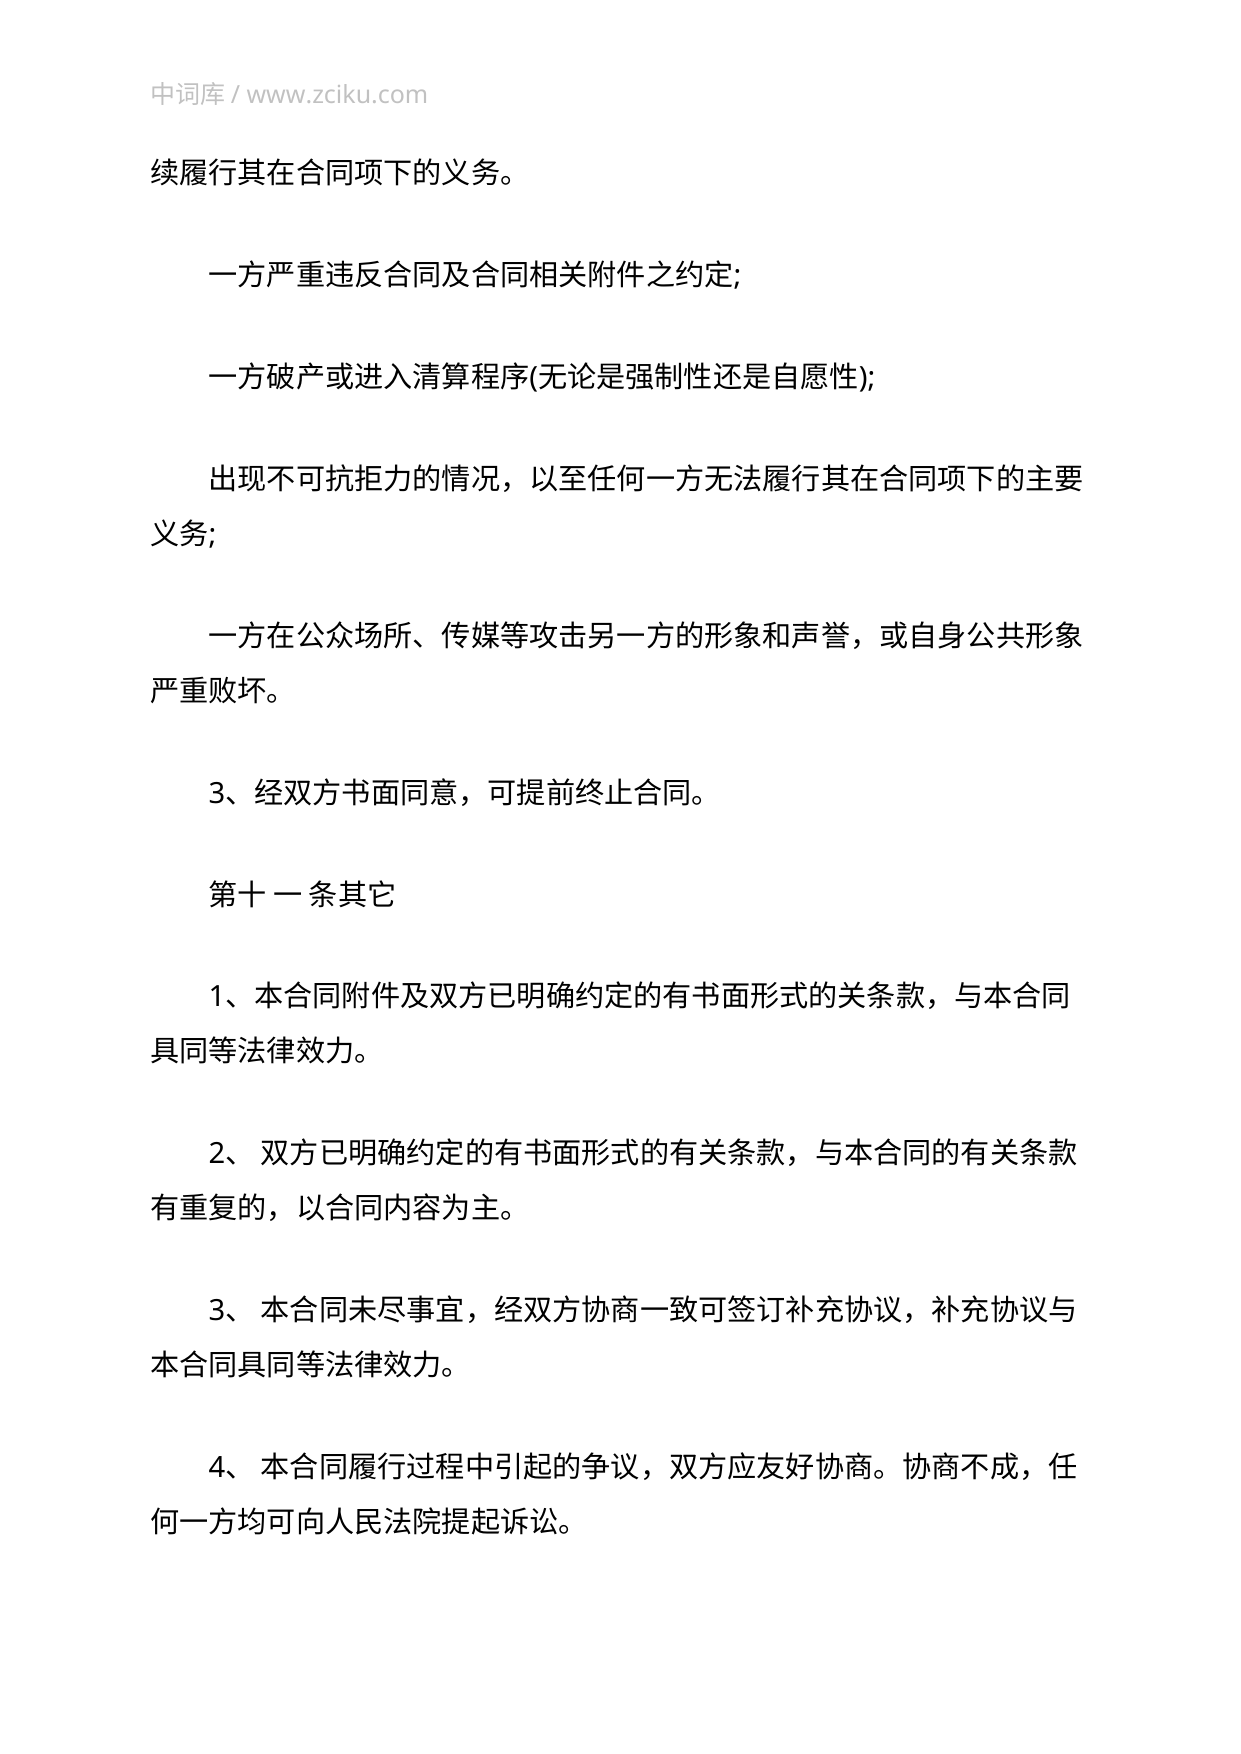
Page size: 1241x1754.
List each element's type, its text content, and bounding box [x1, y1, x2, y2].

text 一方在公众场所、传媒等攻击另一方的形象和声誉，或自身公共形象严重败坏。 [150, 613, 1090, 710]
text 3、 本合同未尽事宜，经双方协商一致可签订补充协议，补充协议与本合同具同等法律效力。 [150, 1287, 1090, 1384]
text 第十 一 条其它 [150, 871, 1090, 913]
text 3、经双方书面同意，可提前终止合同。 [150, 769, 1090, 812]
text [150, 150, 1090, 192]
text 4、 本合同履行过程中引起的争议，双方应友好协商。协商不成，任何一方均可向人民法院提起诉讼。 [150, 1443, 1090, 1541]
text 出现不可抗拒力的情况，以至任何一方无法履行其在合同项下的主要义务; [150, 456, 1090, 553]
text 2、 双方已明确约定的有书面形式的有关条款，与本合同的有关条款有重复的，以合同内容为主。 [150, 1130, 1090, 1227]
text 1、本合同附件及双方已明确约定的有书面形式的关条款，与本合同具同等法律效力。 [150, 973, 1090, 1070]
text 一方严重违反合同及合同相关附件之约定; [150, 252, 1090, 294]
text 一方破产或进入清算程序(无论是强制性还是自愿性); [150, 354, 1090, 396]
